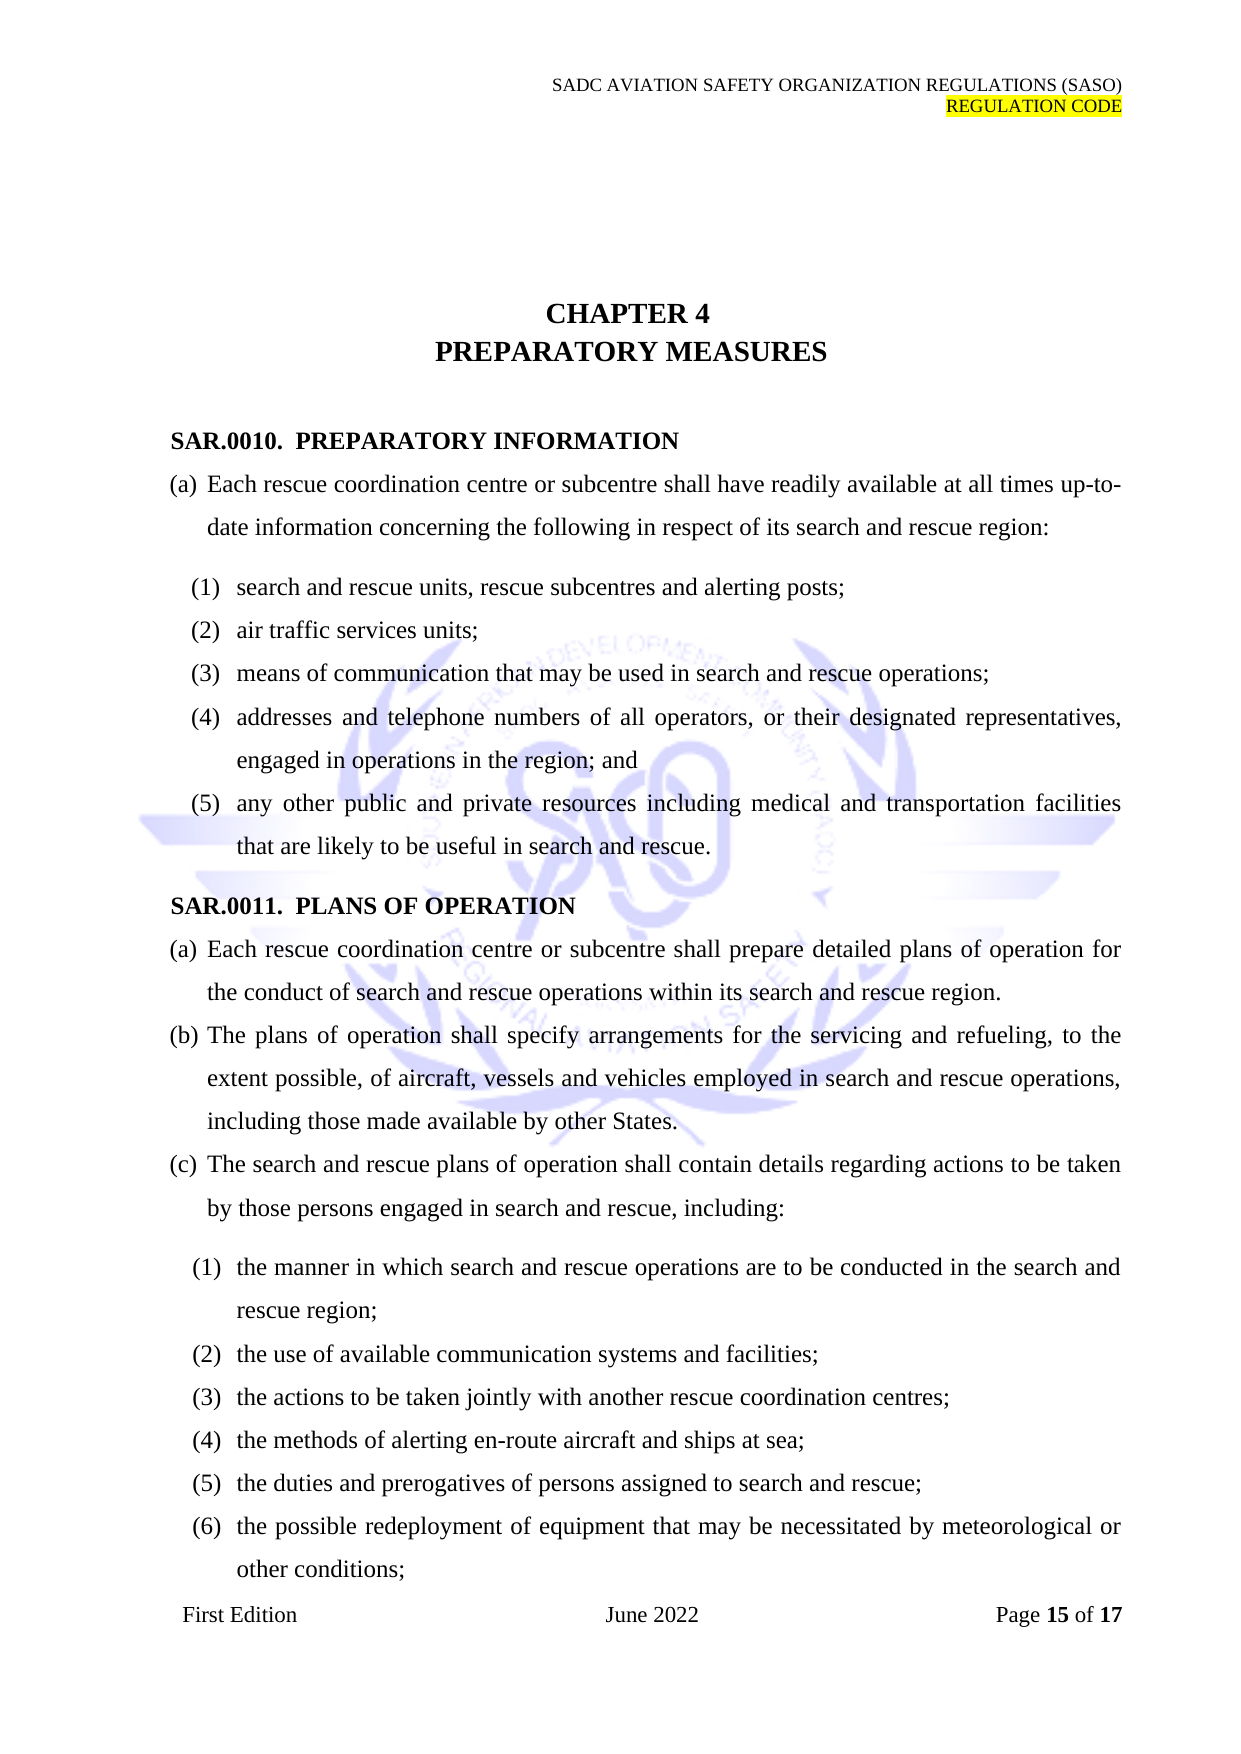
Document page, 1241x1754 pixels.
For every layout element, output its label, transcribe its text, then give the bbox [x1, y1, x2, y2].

list means of communication that may be used in search and rescue operations; [191, 658, 1122, 687]
subtitle CHAPTER 4 [133, 296, 1122, 329]
list The search and rescue plans of operation shall contain details regarding actions to be taken by those persons engaged in search and rescue, including: [169, 1149, 1122, 1221]
subtitle PREPARATORY MEASURES [133, 334, 1122, 368]
list the possible redeployment of equipment that may be necessitated by meteorological or other conditions; [192, 1511, 1122, 1583]
list search and rescue units, rescue subcentres and alerting posts; [191, 572, 1122, 601]
list the methods of alerting en-route aircraft and ships at sea; [192, 1425, 1122, 1454]
list the use of available communication systems and facilities; [192, 1339, 1122, 1367]
list the manner in which search and rescue operations are to be conducted in the search and rescue region; [192, 1252, 1122, 1324]
list Each rescue coordination centre or subcentre shall have readily available at all times up-to-date information concerning the following in respect of its search and rescue region: [169, 469, 1122, 541]
list addresses and telephone numbers of all operators, or their designated representatives, engaged in operations in the region; and [191, 702, 1122, 773]
list The plans of operation shall specify arrangements for the servicing and refueling, to the extent possible, of aircraft, vessels and vehicles employed in search and rescue operations, including those made available by other States. [169, 1020, 1122, 1135]
subtitle Plans of operation [170, 891, 1122, 919]
list air traffic services units; [191, 615, 1122, 644]
list Each rescue coordination centre or subcentre shall prepare detailed plans of operation for the conduct of search and rescue operations within its search and rescue region. [169, 934, 1122, 1006]
list the actions to be taken jointly with another rescue coordination centres; [192, 1382, 1122, 1411]
list any other public and private resources including medical and transportation facilities that are likely to be useful in search and rescue. [191, 788, 1122, 860]
subtitle Preparatory information [170, 426, 1122, 455]
list the duties and prerogatives of persons assigned to search and rescue; [192, 1468, 1122, 1497]
